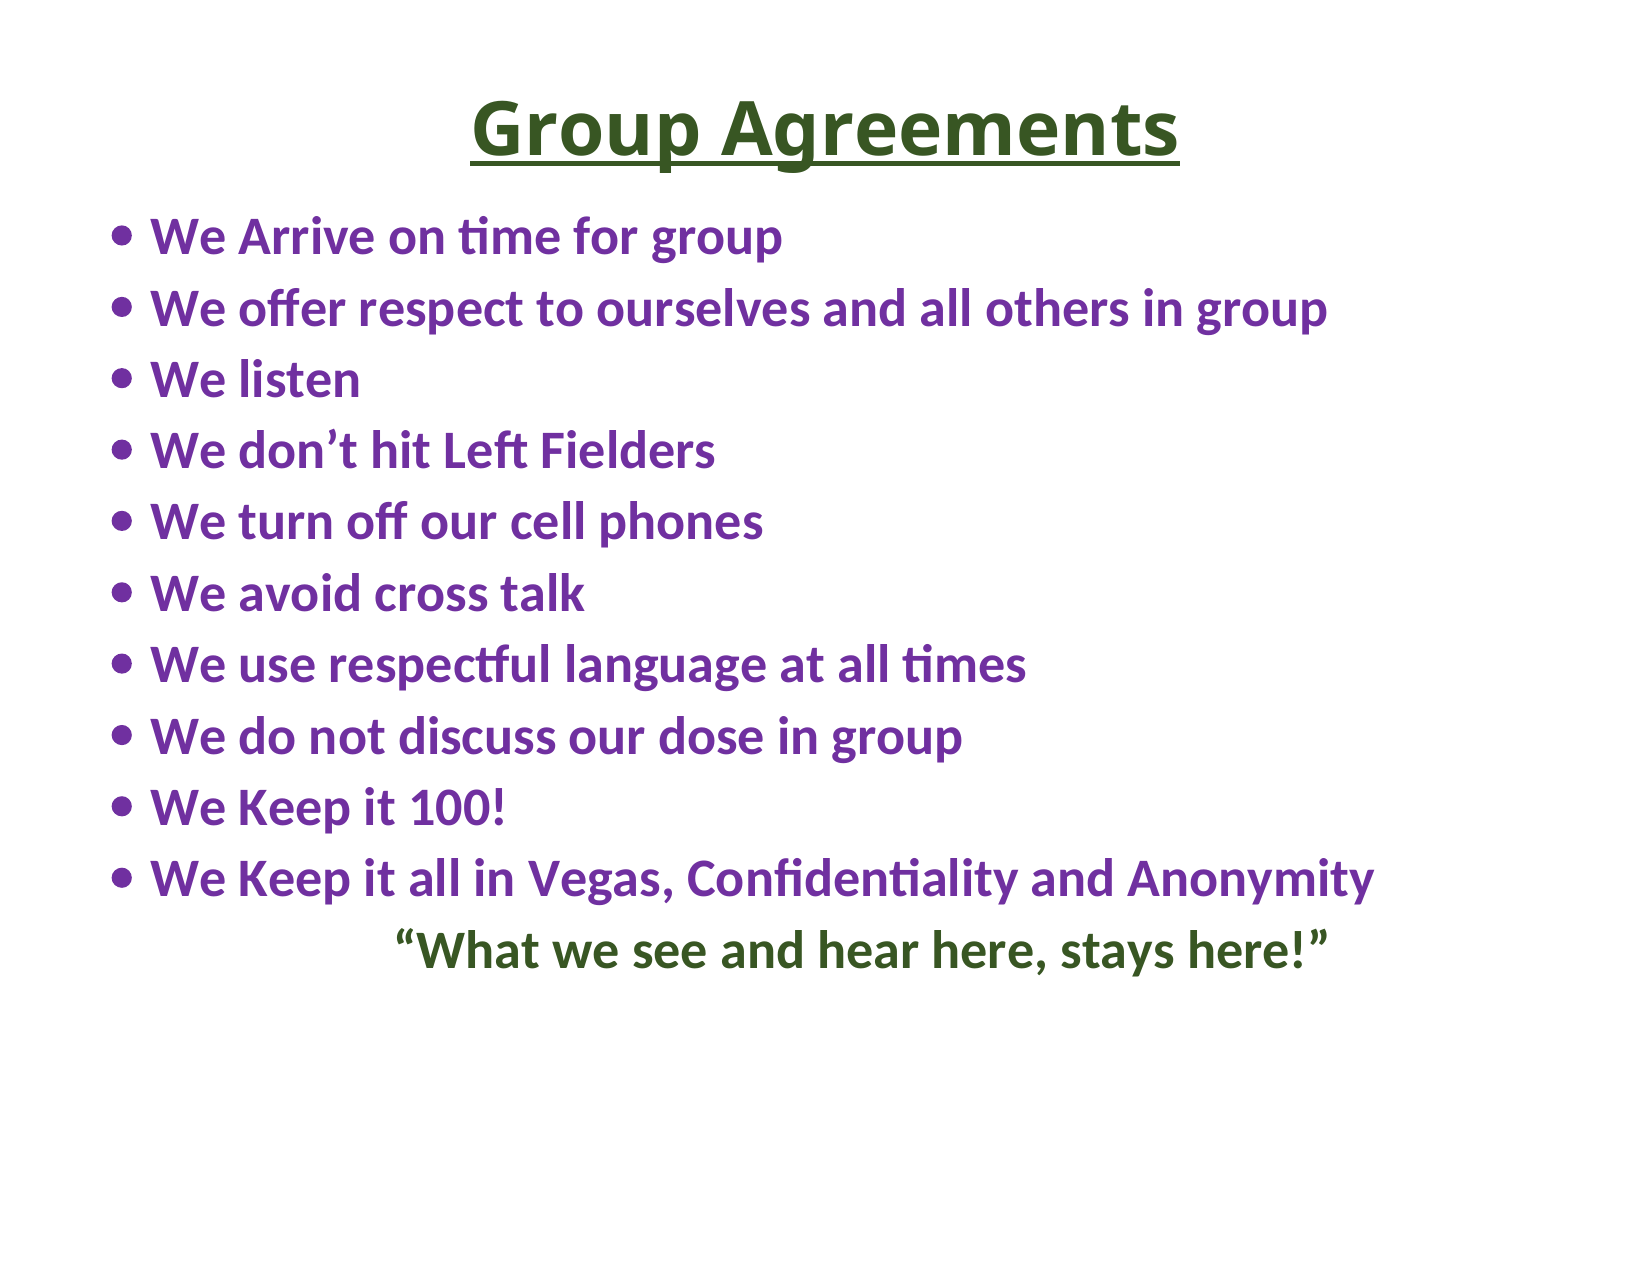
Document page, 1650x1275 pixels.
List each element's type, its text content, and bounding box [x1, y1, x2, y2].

list We avoid cross talk [112, 559, 1575, 625]
list We Keep it all in Vegas, Confidentiality and Anonymity [112, 844, 1575, 910]
list We don’t hit Left Fielders [112, 416, 1575, 482]
list We do not discuss our dose in group [112, 701, 1575, 768]
list We turn off our cell phones [112, 487, 1575, 553]
text Group Agreements [75, 75, 1575, 177]
list We Arrive on time for group [112, 202, 1575, 268]
list We Keep it 100! [112, 773, 1575, 839]
list We listen [112, 345, 1575, 411]
list We offer respect to ourselves and all others in group [112, 273, 1575, 339]
list We use respectful language at all times [112, 630, 1575, 696]
list “What we see and hear here, stays here!” [150, 916, 1575, 982]
